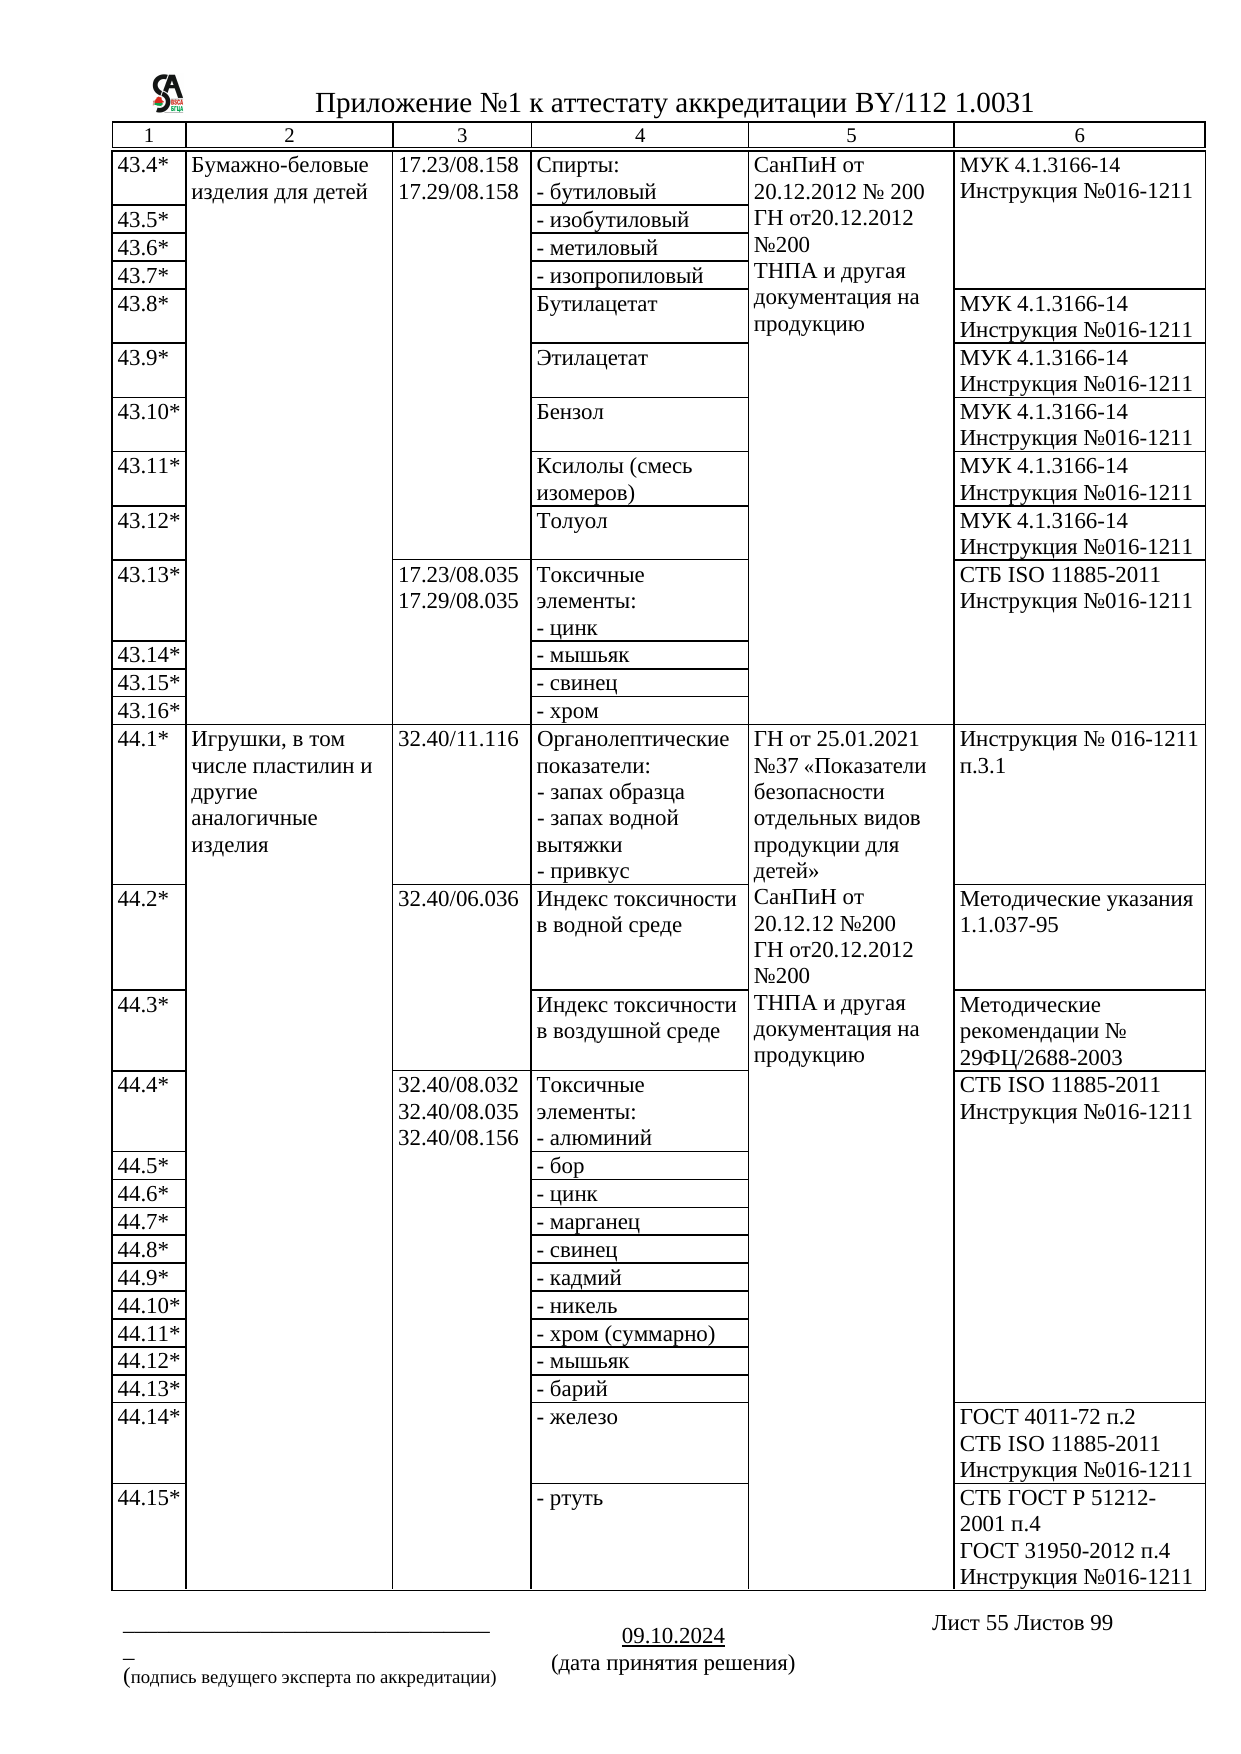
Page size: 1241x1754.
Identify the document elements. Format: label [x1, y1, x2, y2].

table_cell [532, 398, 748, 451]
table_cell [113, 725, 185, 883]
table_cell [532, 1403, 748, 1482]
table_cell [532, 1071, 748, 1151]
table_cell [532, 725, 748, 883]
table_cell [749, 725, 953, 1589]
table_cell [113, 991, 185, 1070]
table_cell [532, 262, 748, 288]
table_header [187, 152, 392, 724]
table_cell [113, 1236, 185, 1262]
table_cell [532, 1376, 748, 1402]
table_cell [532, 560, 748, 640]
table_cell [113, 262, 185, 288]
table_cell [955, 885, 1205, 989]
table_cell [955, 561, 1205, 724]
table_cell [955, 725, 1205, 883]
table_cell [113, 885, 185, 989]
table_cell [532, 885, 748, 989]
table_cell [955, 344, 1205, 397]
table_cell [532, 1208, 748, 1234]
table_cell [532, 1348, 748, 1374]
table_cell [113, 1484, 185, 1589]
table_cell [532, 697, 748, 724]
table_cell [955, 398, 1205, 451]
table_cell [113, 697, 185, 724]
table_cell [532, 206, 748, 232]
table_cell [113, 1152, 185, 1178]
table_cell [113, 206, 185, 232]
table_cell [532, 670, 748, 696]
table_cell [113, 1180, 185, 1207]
picture [152, 73, 184, 113]
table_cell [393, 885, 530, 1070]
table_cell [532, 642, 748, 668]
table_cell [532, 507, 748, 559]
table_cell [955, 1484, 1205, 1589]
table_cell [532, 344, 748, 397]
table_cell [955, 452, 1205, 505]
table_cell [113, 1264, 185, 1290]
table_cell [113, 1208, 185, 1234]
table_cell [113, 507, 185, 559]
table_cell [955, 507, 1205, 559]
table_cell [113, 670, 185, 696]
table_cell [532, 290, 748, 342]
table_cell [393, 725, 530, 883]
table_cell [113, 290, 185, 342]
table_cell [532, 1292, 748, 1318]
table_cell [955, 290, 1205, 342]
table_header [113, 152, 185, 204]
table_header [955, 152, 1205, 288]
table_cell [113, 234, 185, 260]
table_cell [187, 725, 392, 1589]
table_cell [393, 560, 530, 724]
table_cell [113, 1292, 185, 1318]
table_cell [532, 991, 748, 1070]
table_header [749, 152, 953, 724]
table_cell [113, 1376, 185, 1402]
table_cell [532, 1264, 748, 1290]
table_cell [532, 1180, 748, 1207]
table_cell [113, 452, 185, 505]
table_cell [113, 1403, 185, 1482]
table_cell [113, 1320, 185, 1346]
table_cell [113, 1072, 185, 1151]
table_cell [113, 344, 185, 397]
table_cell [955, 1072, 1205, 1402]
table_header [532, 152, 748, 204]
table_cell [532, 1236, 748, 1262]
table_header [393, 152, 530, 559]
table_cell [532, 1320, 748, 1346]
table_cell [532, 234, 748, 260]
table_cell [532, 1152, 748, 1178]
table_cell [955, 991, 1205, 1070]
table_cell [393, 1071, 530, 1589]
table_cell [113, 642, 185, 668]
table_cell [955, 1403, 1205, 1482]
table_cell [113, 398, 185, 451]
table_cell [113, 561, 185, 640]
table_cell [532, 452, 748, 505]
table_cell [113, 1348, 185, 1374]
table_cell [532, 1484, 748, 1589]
